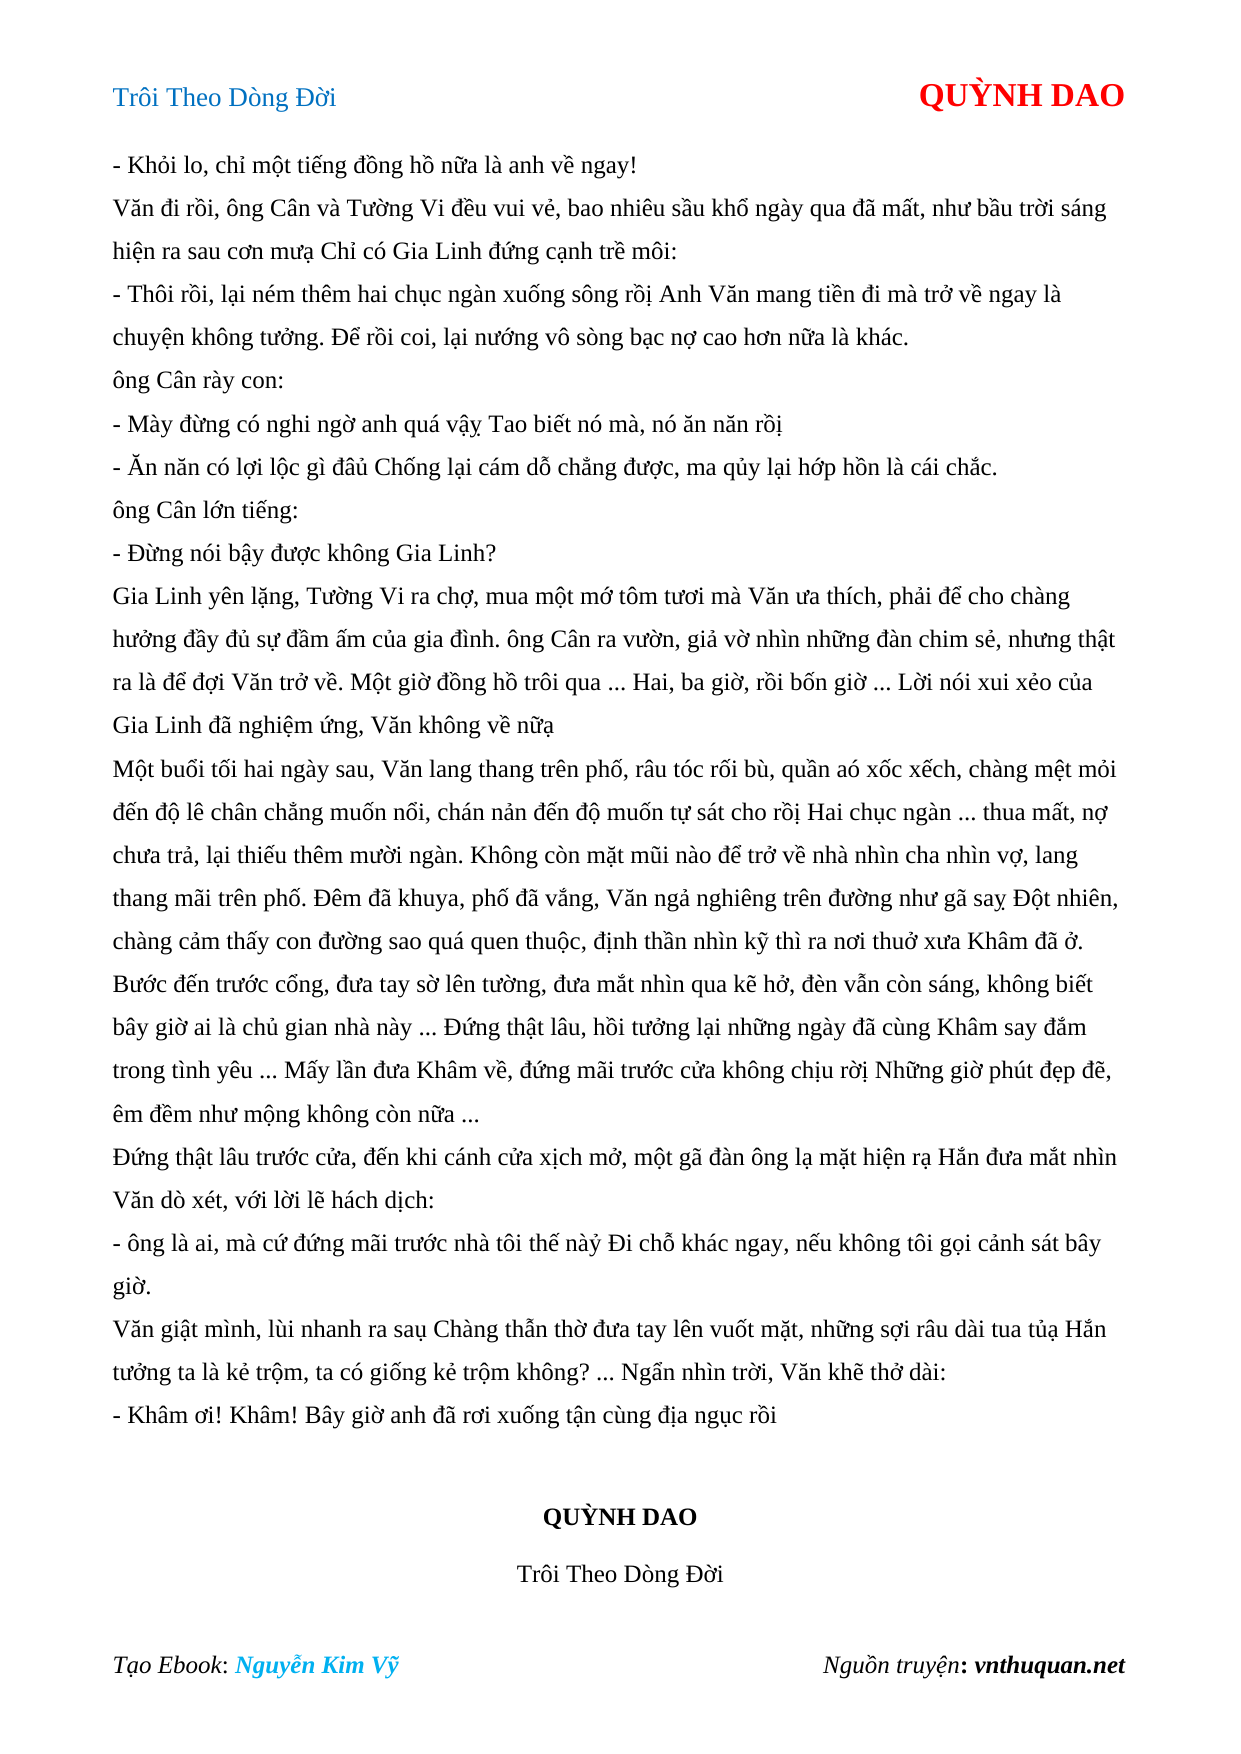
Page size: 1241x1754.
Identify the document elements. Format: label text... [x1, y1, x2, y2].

text QUỲNH DAO [112, 1502, 1128, 1530]
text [112, 150, 1128, 1429]
text Trôi Theo Dòng Đời [112, 1559, 1128, 1588]
